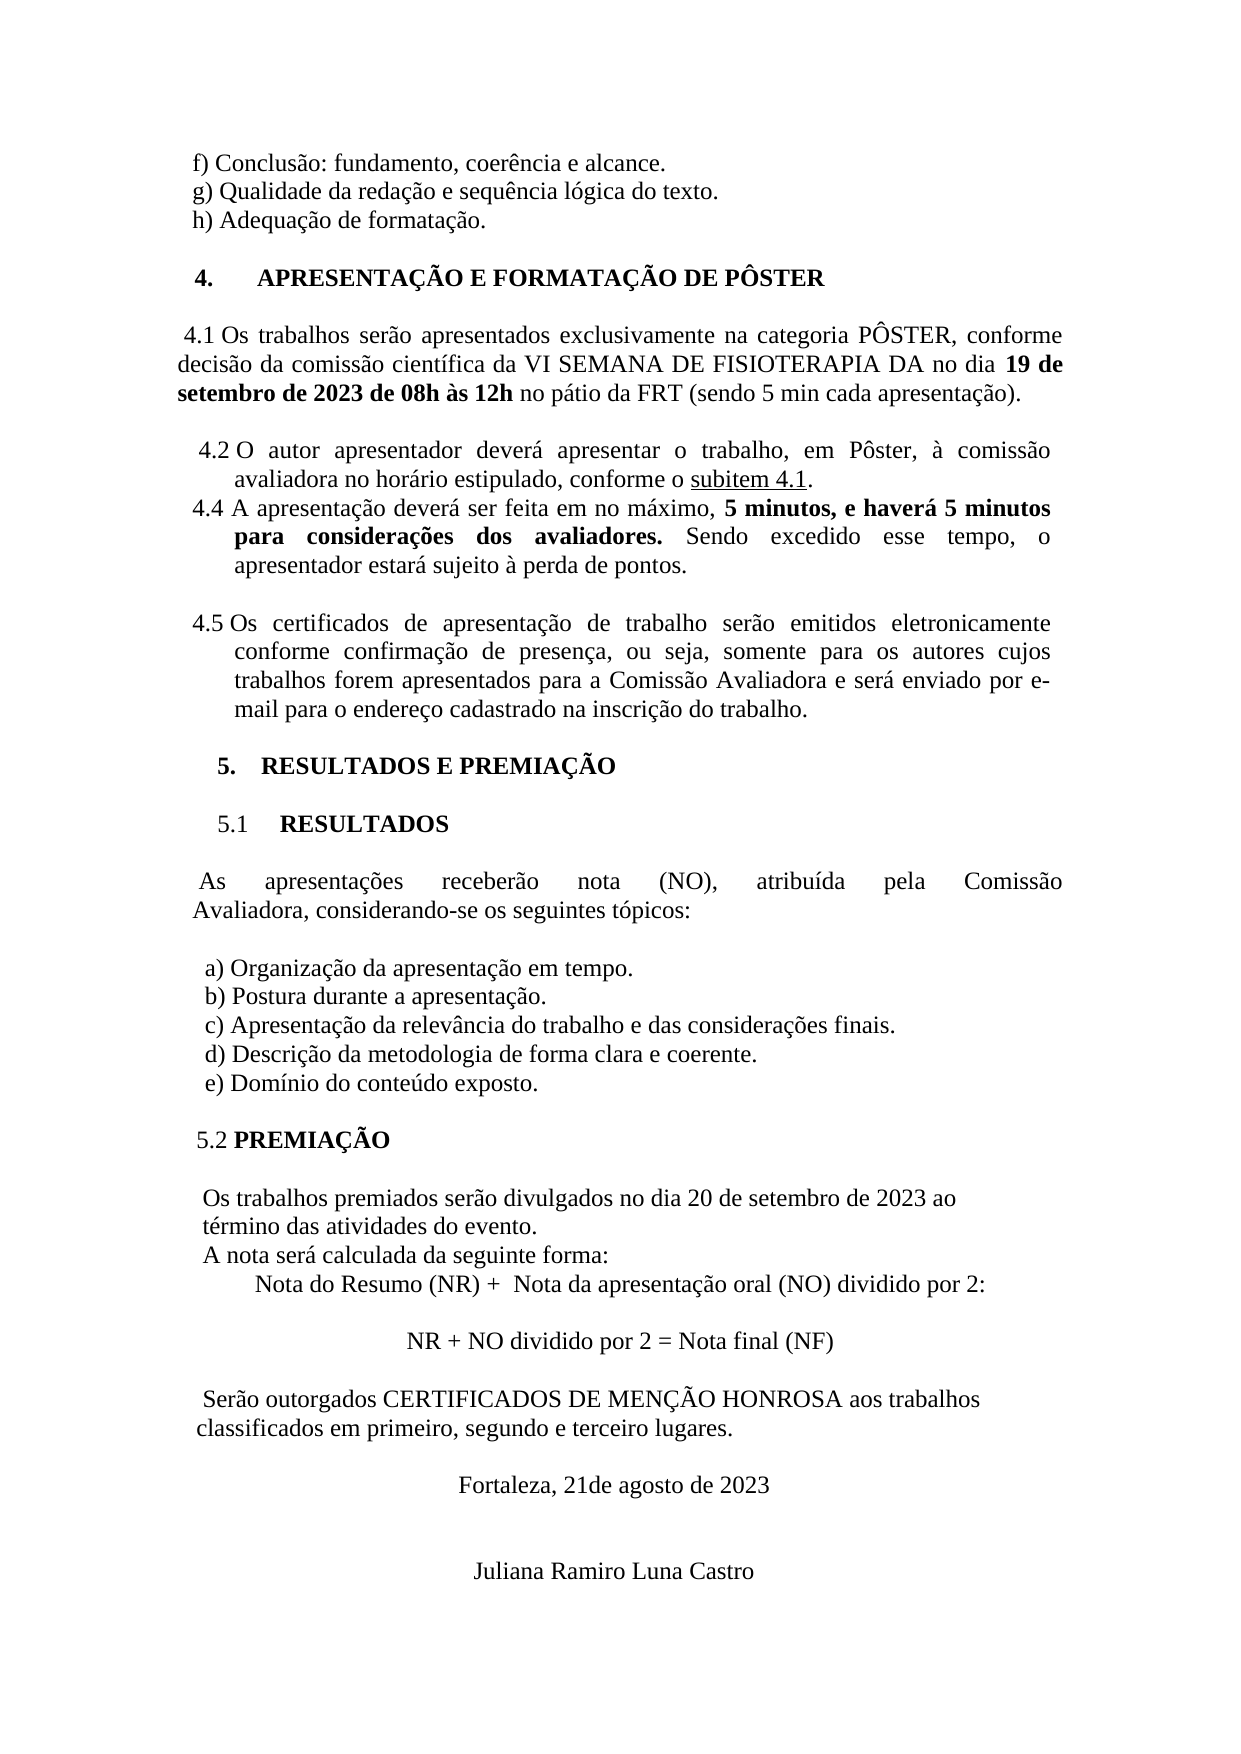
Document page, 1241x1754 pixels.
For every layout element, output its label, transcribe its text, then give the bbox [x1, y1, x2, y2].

text 5.2 PREMIAÇÃO [177, 1125, 1063, 1154]
text 4.1 Os trabalhos serão apresentados exclusivamente na categoria PÔSTER, conforme decisão da comissão científica da VI SEMANA DE FISIOTERAPIA DA no dia 19 de setembro de 2023 de 08h às 12h no pátio da FRT (sendo 5 min cada apresentação). [177, 320, 1063, 406]
text c) Apresentação da relevância do trabalho e das considerações finais. [192, 1010, 1063, 1039]
text As apresentações receberão nota (NO), atribuída pela Comissão Avaliadora, considerando-se os seguintes tópicos: [192, 866, 1063, 924]
text 5. RESULTADOS E PREMIAÇÃO [192, 751, 1063, 780]
text 4. APRESENTAÇÃO E FORMATAÇÃO DE PÔSTER [188, 263, 1063, 291]
text Juliana Ramiro Luna Castro [177, 1556, 1051, 1585]
text NR + NO dividido por 2 = Nota final (NF) [177, 1326, 1063, 1355]
text e) Domínio do conteúdo exposto. [192, 1068, 1063, 1096]
text 4.5 Os certificados de apresentação de trabalho serão emitidos eletronicamente conforme confirmação de presença, ou seja, somente para os autores cujos trabalhos forem apresentados para a Comissão Avaliadora e será enviado por e-mail para o endereço cadastrado na inscrição do trabalho. [192, 608, 1051, 723]
text h) Adequação de formatação. [177, 205, 1063, 234]
text A nota será calculada da seguinte forma: [177, 1240, 1063, 1269]
text término das atividades do evento. [177, 1211, 1063, 1240]
text 4.2 O autor apresentador deverá apresentar o trabalho, em Pôster, à comissão avaliadora no horário estipulado, conforme o subitem 4.1. [192, 435, 1051, 493]
text b) Postura durante a apresentação. [192, 981, 1063, 1010]
text g) Qualidade da redação e sequência lógica do texto. [177, 176, 1063, 205]
text Fortaleza, 21de agosto de 2023 [177, 1470, 1051, 1499]
text classificados em primeiro, segundo e terceiro lugares. [177, 1413, 1063, 1441]
text Serão outorgados CERTIFICADOS DE MENÇÃO HONROSA aos trabalhos [177, 1384, 1063, 1413]
text f) Conclusão: fundamento, coerência e alcance. [177, 148, 1063, 176]
text a) Organização da apresentação em tempo. [192, 953, 1063, 981]
text Nota do Resumo (NR) + Nota da apresentação oral (NO) dividido por 2: [177, 1269, 1063, 1298]
text 4.4 A apresentação deverá ser feita em no máximo, 5 minutos, e haverá 5 minutos para considerações dos avaliadores. Sendo excedido esse tempo, o apresentador estará sujeito à perda de pontos. [192, 493, 1051, 579]
text d) Descrição da metodologia de forma clara e coerente. [192, 1039, 1063, 1068]
text Os trabalhos premiados serão divulgados no dia 20 de setembro de 2023 ao [177, 1183, 1063, 1211]
text 5.1 RESULTADOS [192, 809, 1063, 838]
